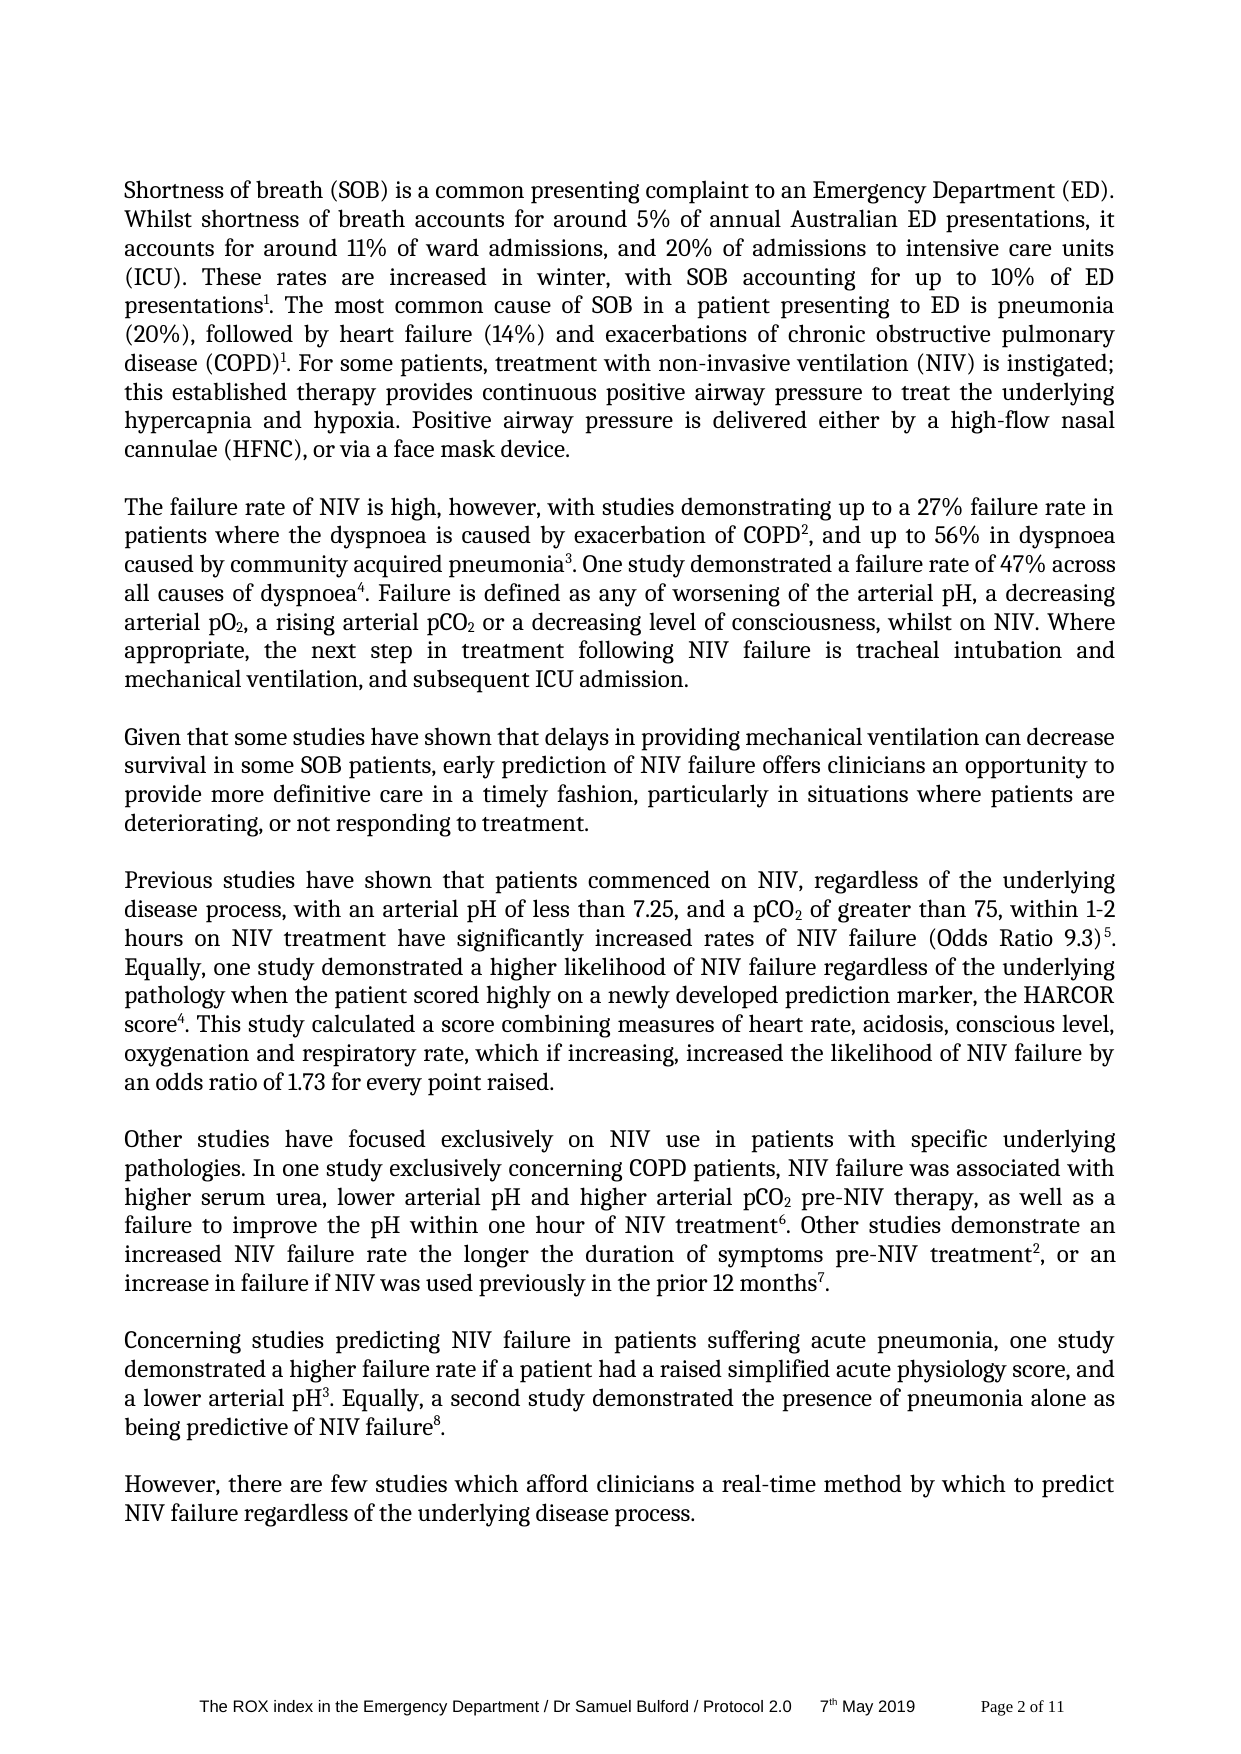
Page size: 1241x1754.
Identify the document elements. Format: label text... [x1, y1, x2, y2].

text Shortness of breath (SOB) is a common presenting complaint to an Emergency Department (ED). Whilst shortness of breath accounts for around 5% of annual Australian ED presentations, it accounts for around 11% of ward admissions, and 20% of admissions to intensive care units (ICU). These rates are increased in winter, with SOB accounting for up to 10% of ED presentations1. The most common cause of SOB in a patient presenting to ED is pneumonia (20%), followed by heart failure (14%) and exacerbations of chronic obstructive pulmonary disease (COPD)1. For some patients, treatment with non-invasive ventilation (NIV) is instigated; this established therapy provides continuous positive airway pressure to treat the underlying hypercapnia and hypoxia. Positive airway pressure is delivered either by a high-flow nasal cannulae (HFNC), or via a face mask device. [124, 176, 1116, 464]
text Other studies have focused exclusively on NIV use in patients with specific underlying pathologies. In one study exclusively concerning COPD patients, NIV failure was associated with higher serum urea, lower arterial pH and higher arterial pCO2 pre-NIV therapy, as well as a failure to improve the pH within one hour of NIV treatment6. Other studies demonstrate an increased NIV failure rate the longer the duration of symptoms pre-NIV treatment2, or an increase in failure if NIV was used previously in the prior 12 months7. [124, 1125, 1116, 1298]
text Given that some studies have shown that delays in providing mechanical ventilation can decrease survival in some SOB patients, early prediction of NIV failure offers clinicians an opportunity to provide more definitive care in a timely fashion, particularly in situations where patients are deteriorating, or not responding to treatment. [124, 723, 1116, 838]
text Concerning studies predicting NIV failure in patients suffering acute pneumonia, one study demonstrated a higher failure rate if a patient had a raised simplified acute physiology score, and a lower arterial pH3. Equally, a second study demonstrated the presence of pneumonia alone as being predictive of NIV failure8. [124, 1326, 1116, 1441]
text The failure rate of NIV is high, however, with studies demonstrating up to a 27% failure rate in patients where the dyspnoea is caused by exacerbation of COPD2, and up to 56% in dyspnoea caused by community acquired pneumonia3. One study demonstrated a failure rate of 47% across all causes of dyspnoea4. Failure is defined as any of worsening of the arterial pH, a decreasing arterial pO2, a rising arterial pCO2 or a decreasing level of consciousness, whilst on NIV. Where appropriate, the next step in treatment following NIV failure is tracheal intubation and mechanical ventilation, and subsequent ICU admission. [124, 493, 1116, 694]
text However, there are few studies which afford clinicians a real-time method by which to predict NIV failure regardless of the underlying disease process. [124, 1470, 1116, 1528]
text Previous studies have shown that patients commenced on NIV, regardless of the underlying disease process, with an arterial pH of less than 7.25, and a pCO2 of greater than 75, within 1-2 hours on NIV treatment have significantly increased rates of NIV failure (Odds Ratio 9.3)5. Equally, one study demonstrated a higher likelihood of NIV failure regardless of the underlying pathology when the patient scored highly on a newly developed prediction marker, the HARCOR score4. This study calculated a score combining measures of heart rate, acidosis, conscious level, oxygenation and respiratory rate, which if increasing, increased the likelihood of NIV failure by an odds ratio of 1.73 for every point raised. [124, 866, 1116, 1096]
